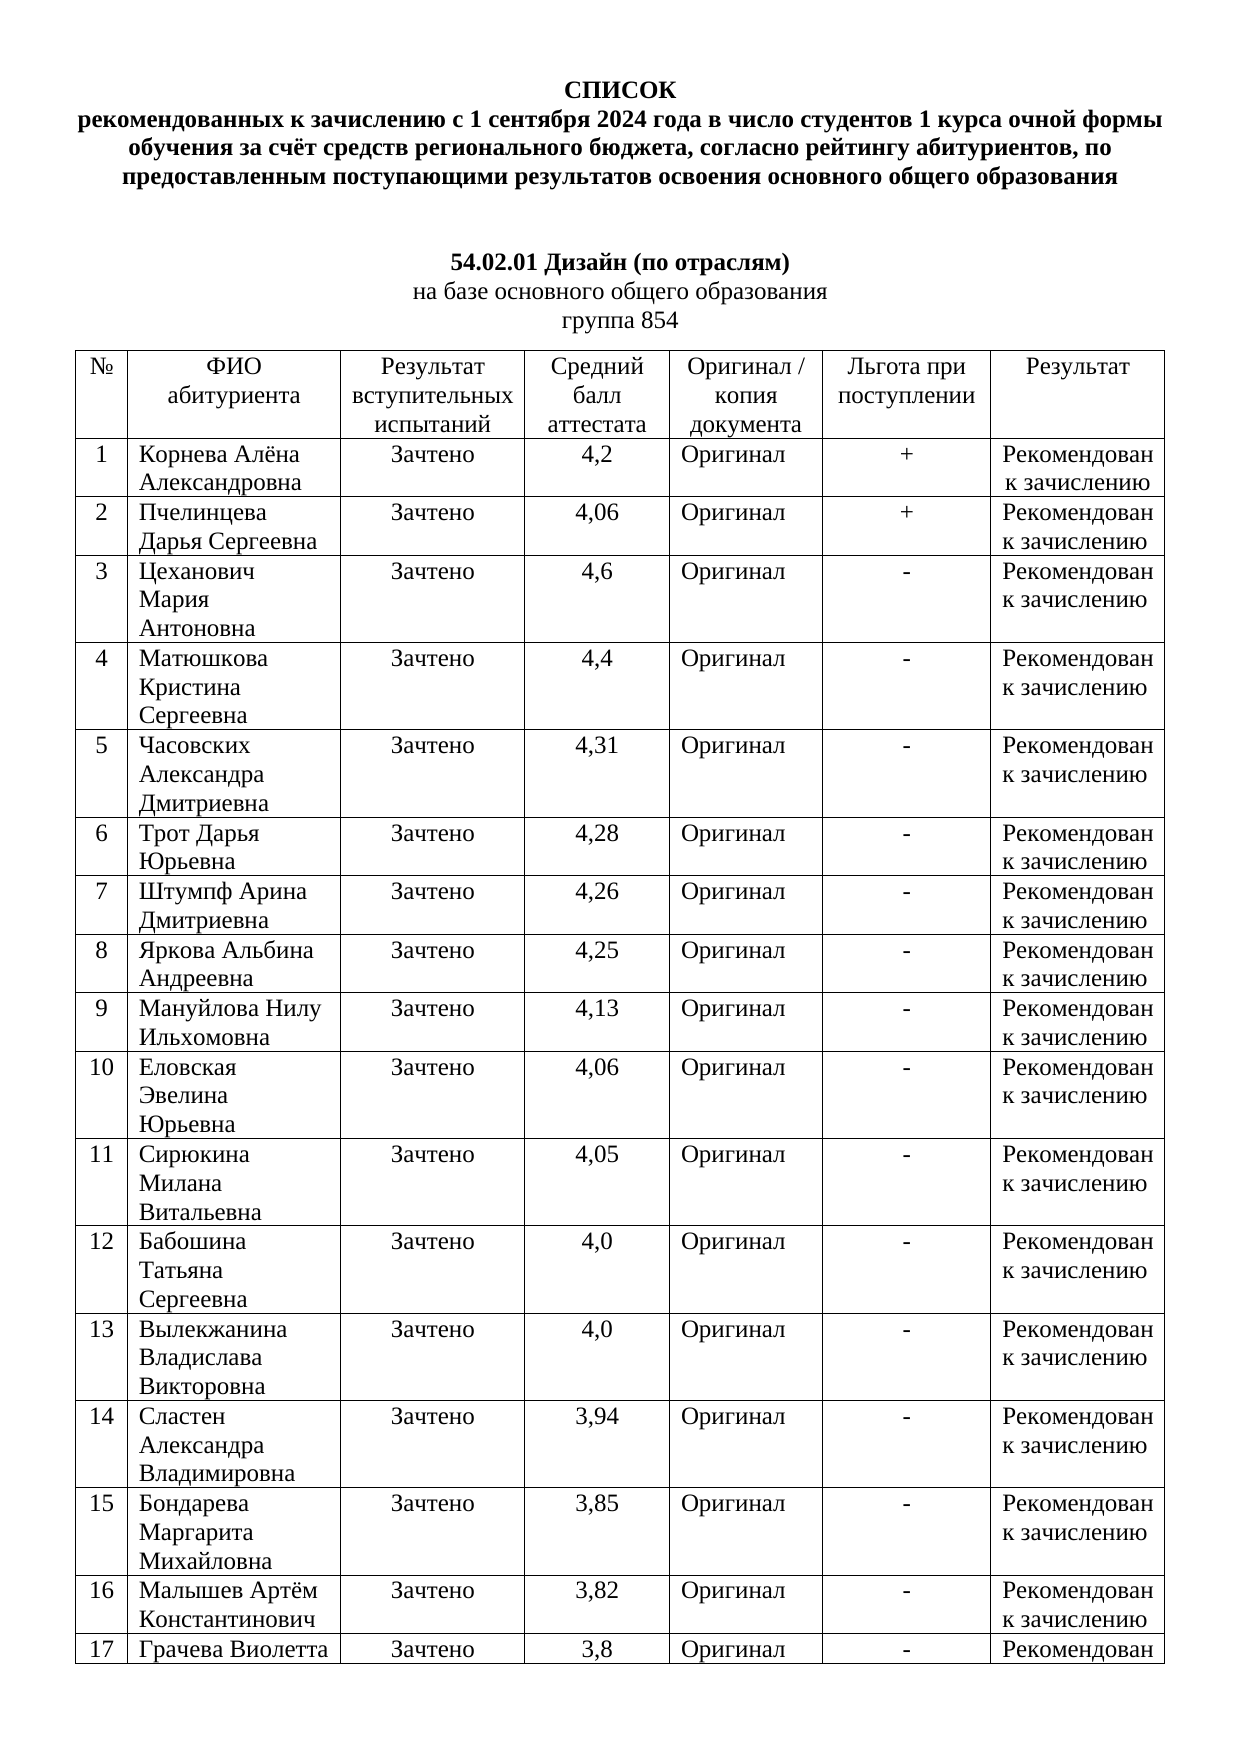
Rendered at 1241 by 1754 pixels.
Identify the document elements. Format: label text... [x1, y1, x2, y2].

table_cell - [823, 1576, 990, 1633]
table_cell + [823, 439, 990, 496]
table_cell 5 [76, 730, 127, 817]
table_cell 12 [76, 1226, 127, 1313]
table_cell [991, 1634, 1164, 1663]
table_cell Зачтено [341, 556, 524, 642]
table_cell Трот Дарья Юрьевна [128, 818, 340, 875]
table_cell Зачтено [341, 730, 524, 817]
text группа 854 [75, 305, 1165, 334]
table_cell Рекомендован к зачислению [991, 1226, 1164, 1313]
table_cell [991, 1576, 1164, 1633]
table_cell - [823, 1139, 990, 1225]
table_cell 6 [76, 818, 127, 875]
table_cell + [823, 497, 990, 555]
table_cell - [823, 643, 990, 729]
table_cell Вылекжанина Владислава Викторовна [128, 1314, 340, 1400]
table_cell Зачтено [341, 1226, 524, 1313]
table_cell Оригинал [670, 556, 822, 642]
table_cell 4,28 [525, 818, 669, 875]
table_cell Рекомендован к зачислению [991, 439, 1164, 496]
table_cell Еловская Эвелина Юрьевна [128, 1052, 340, 1138]
table_cell Оригинал [670, 643, 822, 729]
table_header № [76, 351, 127, 438]
table_cell Рекомендован к зачислению [991, 993, 1164, 1051]
table_cell - [823, 1314, 990, 1400]
table_cell Зачтено [341, 1052, 524, 1138]
text СПИСОК [75, 75, 1165, 104]
table_cell Зачтено [341, 643, 524, 729]
table_cell Зачтено [341, 876, 524, 934]
table_cell Рекомендован к зачислению [991, 643, 1164, 729]
table_cell 4,05 [525, 1139, 669, 1225]
table_cell Зачтено [341, 1576, 524, 1633]
table_cell Зачтено [341, 439, 524, 496]
text 54.02.01 Дизайн (по отраслям) [75, 247, 1165, 276]
table_cell 4,0 [525, 1226, 669, 1313]
table_cell Штумпф Арина Дмитриевна [128, 876, 340, 934]
table_cell Цеханович Мария Антоновна [128, 556, 340, 642]
table_cell - [823, 935, 990, 992]
table_cell 17 [76, 1634, 127, 1663]
table_cell Рекомендован к зачислению [991, 1052, 1164, 1138]
table_cell 7 [76, 876, 127, 934]
table_cell 13 [76, 1314, 127, 1400]
table_cell 4,4 [525, 643, 669, 729]
table_cell - [823, 1401, 990, 1487]
text рекомендованных к зачислению с 1 сентября 2024 года в число студентов 1 курса очной формы обучения за счёт средств регионального бюджета, согласно рейтингу абитуриентов, по предоставленным поступающими результатов освоения основного общего образования [75, 104, 1165, 190]
table_cell Рекомендован к зачислению [991, 556, 1164, 642]
table_cell - [823, 730, 990, 817]
table_cell 4,31 [525, 730, 669, 817]
table_cell 8 [76, 935, 127, 992]
table_cell Оригинал [670, 1401, 822, 1487]
table_cell - [823, 1488, 990, 1574]
table_cell Оригинал [670, 1314, 822, 1400]
table_cell Рекомендован к зачислению [991, 1314, 1164, 1400]
table_cell 4,06 [525, 1052, 669, 1138]
table_cell Оригинал [670, 1634, 822, 1663]
table_cell Бондарева Маргарита Михайловна [128, 1488, 340, 1574]
table_cell - [823, 876, 990, 934]
table_cell Пчелинцева Дарья Сергеевна [128, 497, 340, 555]
table_cell Рекомендован к зачислению [991, 1488, 1164, 1574]
table_cell 3,8 [525, 1634, 669, 1663]
table_cell Оригинал [670, 993, 822, 1051]
table_header Средний балл аттестата [525, 351, 669, 438]
table_cell Бабошина Татьяна Сергеевна [128, 1226, 340, 1313]
table_cell - [823, 1052, 990, 1138]
table_cell Оригинал [670, 1139, 822, 1225]
table_cell 3,94 [525, 1401, 669, 1487]
table_header Результат вступительных испытаний [341, 351, 524, 438]
table_cell Оригинал [670, 876, 822, 934]
table_cell 3,82 [525, 1576, 669, 1633]
table_cell Зачтено [341, 818, 524, 875]
table_cell 3,85 [525, 1488, 669, 1574]
table_cell Зачтено [341, 1401, 524, 1487]
table_cell Рекомендован к зачислению [991, 876, 1164, 934]
table_cell Зачтено [341, 1139, 524, 1225]
table_cell Рекомендован к зачислению [991, 1401, 1164, 1487]
table_cell Оригинал [670, 1226, 822, 1313]
table_cell Зачтено [341, 497, 524, 555]
table_cell 15 [76, 1488, 127, 1574]
table_cell Часовских Александра Дмитриевна [128, 730, 340, 817]
table_cell Сластен Александра Владимировна [128, 1401, 340, 1487]
table_cell Корнева Алёна Александровна [128, 439, 340, 496]
table_cell Оригинал [670, 1052, 822, 1138]
table_cell Рекомендован к зачислению [991, 497, 1164, 555]
table_cell Рекомендован к зачислению [991, 935, 1164, 992]
table_cell 4,6 [525, 556, 669, 642]
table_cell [128, 1634, 340, 1663]
table_cell 9 [76, 993, 127, 1051]
table_cell Зачтено [341, 993, 524, 1051]
table_cell Рекомендован к зачислению [991, 1139, 1164, 1225]
table_cell Мануйлова Нилу Ильхомовна [128, 993, 340, 1051]
table_cell - [823, 556, 990, 642]
table_cell 14 [76, 1401, 127, 1487]
table_cell Оригинал [670, 818, 822, 875]
table_cell - [823, 993, 990, 1051]
table_cell - [823, 1226, 990, 1313]
table_header Льгота при поступлении [823, 351, 990, 438]
table_header ФИО абитуриента [128, 351, 340, 438]
table_cell - [823, 818, 990, 875]
table_header Оригинал / копия документа [670, 351, 822, 438]
table_cell Оригинал [670, 1576, 822, 1633]
table_cell 1 [76, 439, 127, 496]
table_cell Матюшкова Кристина Сергеевна [128, 643, 340, 729]
table_cell Зачтено [341, 1488, 524, 1574]
table_cell 4 [76, 643, 127, 729]
table_cell 4,13 [525, 993, 669, 1051]
table_cell Малышев Артём Константинович [128, 1576, 340, 1633]
table_cell 4,25 [525, 935, 669, 992]
table_cell Яркова Альбина Андреевна [128, 935, 340, 992]
table_cell Оригинал [670, 935, 822, 992]
table_cell 16 [76, 1576, 127, 1633]
table_cell Оригинал [670, 1488, 822, 1574]
table_cell 4,06 [525, 497, 669, 555]
table_cell 11 [76, 1139, 127, 1225]
table_cell 2 [76, 497, 127, 555]
table_cell Зачтено [341, 935, 524, 992]
table_cell Зачтено [341, 1314, 524, 1400]
table_cell 4,0 [525, 1314, 669, 1400]
table_cell 4,26 [525, 876, 669, 934]
table_cell Зачтено [341, 1634, 524, 1663]
table_cell Рекомендован к зачислению [991, 730, 1164, 817]
table_cell Оригинал [670, 439, 822, 496]
table_cell Сирюкина Милана Витальевна [128, 1139, 340, 1225]
table_cell - [823, 1634, 990, 1663]
table_cell 3 [76, 556, 127, 642]
table_cell 4,2 [525, 439, 669, 496]
table_cell Оригинал [670, 730, 822, 817]
table_header Результат [991, 351, 1164, 438]
table_cell Оригинал [670, 497, 822, 555]
table_cell 10 [76, 1052, 127, 1138]
text на базе основного общего образования [75, 276, 1165, 305]
table_cell Рекомендован к зачислению [991, 818, 1164, 875]
